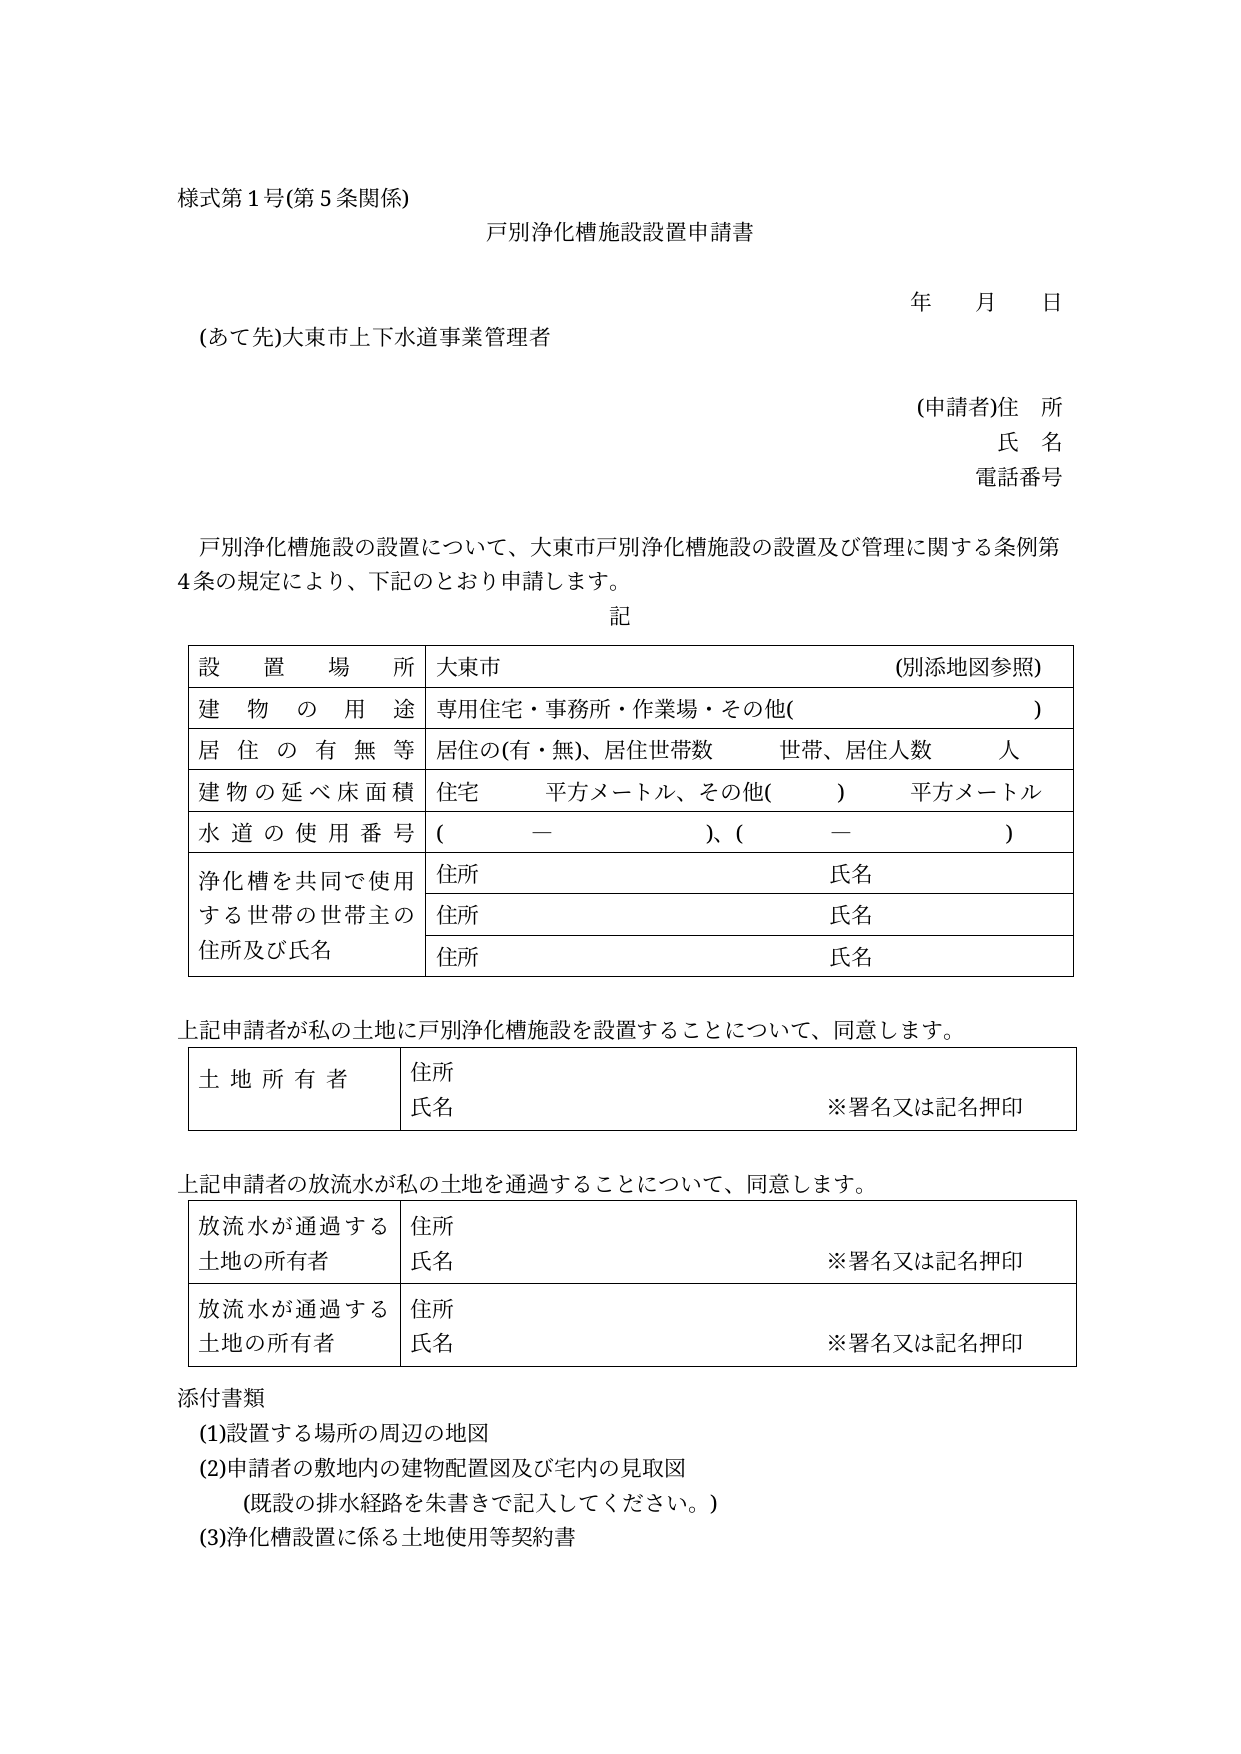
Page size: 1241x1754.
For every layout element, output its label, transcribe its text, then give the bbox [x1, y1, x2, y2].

text 年 月 日 [177, 284, 1063, 319]
text 記 [177, 598, 1063, 633]
table_cell 水道の使用番号 [189, 812, 425, 852]
table_cell 住所 氏名 [426, 894, 1073, 935]
text 電話番号 [177, 458, 1063, 493]
table_cell 住所 氏名 [426, 853, 1073, 893]
table_header 住所 氏名 ※署名又は記名押印 [401, 1201, 1076, 1283]
text (2)申請者の敷地内の建物配置図及び宅内の見取図 [177, 1449, 1063, 1484]
text (1)設置する場所の周辺の地図 [177, 1414, 1063, 1449]
text (既設の排水経路を朱書きで記入してください。) [177, 1484, 1063, 1519]
table_header 設置場所 [189, 646, 425, 687]
text 戸別浄化槽施設の設置について、大東市戸別浄化槽施設の設置及び管理に関する条例第4条の規定により、下記のとおり申請します。 [177, 528, 1063, 598]
text (あて先)大東市上下水道事業管理者 [177, 319, 1063, 353]
text 添付書類 [177, 1379, 1063, 1414]
table_header 大東市 (別添地図参照) [426, 646, 1073, 687]
text 戸別浄化槽施設設置申請書 [177, 214, 1063, 249]
table_header 土地所有者 [189, 1048, 400, 1129]
table_cell 居住の有無等 [189, 729, 425, 769]
table_cell 住宅 平方メートル、その他( ) 平方メートル [426, 770, 1073, 811]
text 上記申請者が私の土地に戸別浄化槽施設を設置することについて、同意します。 [177, 1012, 1063, 1047]
table_header 放流水が通過する土地の所有者 [189, 1201, 400, 1283]
text (申請者)住所 [177, 388, 1063, 423]
table_cell ( ― )、( ― ) [426, 812, 1073, 852]
table_cell 浄化槽を共同で使用する世帯の世帯主の住所及び氏名 [189, 853, 425, 976]
text (3)浄化槽設置に係る土地使用等契約書 [177, 1519, 1063, 1554]
table_cell 建物の延べ床面積 [189, 770, 425, 811]
table_cell 居住の(有・無)、居住世帯数 世帯、居住人数 人 [426, 729, 1073, 769]
table_header 住所 氏名 ※署名又は記名押印 [401, 1048, 1076, 1129]
table_cell 住所 氏名 ※署名又は記名押印 [401, 1284, 1076, 1366]
text 氏名 [177, 423, 1063, 458]
text 上記申請者の放流水が私の土地を通過することについて、同意します。 [177, 1166, 1063, 1200]
table_cell 建物の用途 [189, 688, 425, 728]
table_cell 専用住宅・事務所・作業場・その他( ) [426, 688, 1073, 728]
table_cell 住所 氏名 [426, 936, 1073, 976]
table_cell 放流水が通過する土地の所有者 [189, 1284, 400, 1366]
text 様式第1号(第5条関係) [177, 179, 1063, 214]
